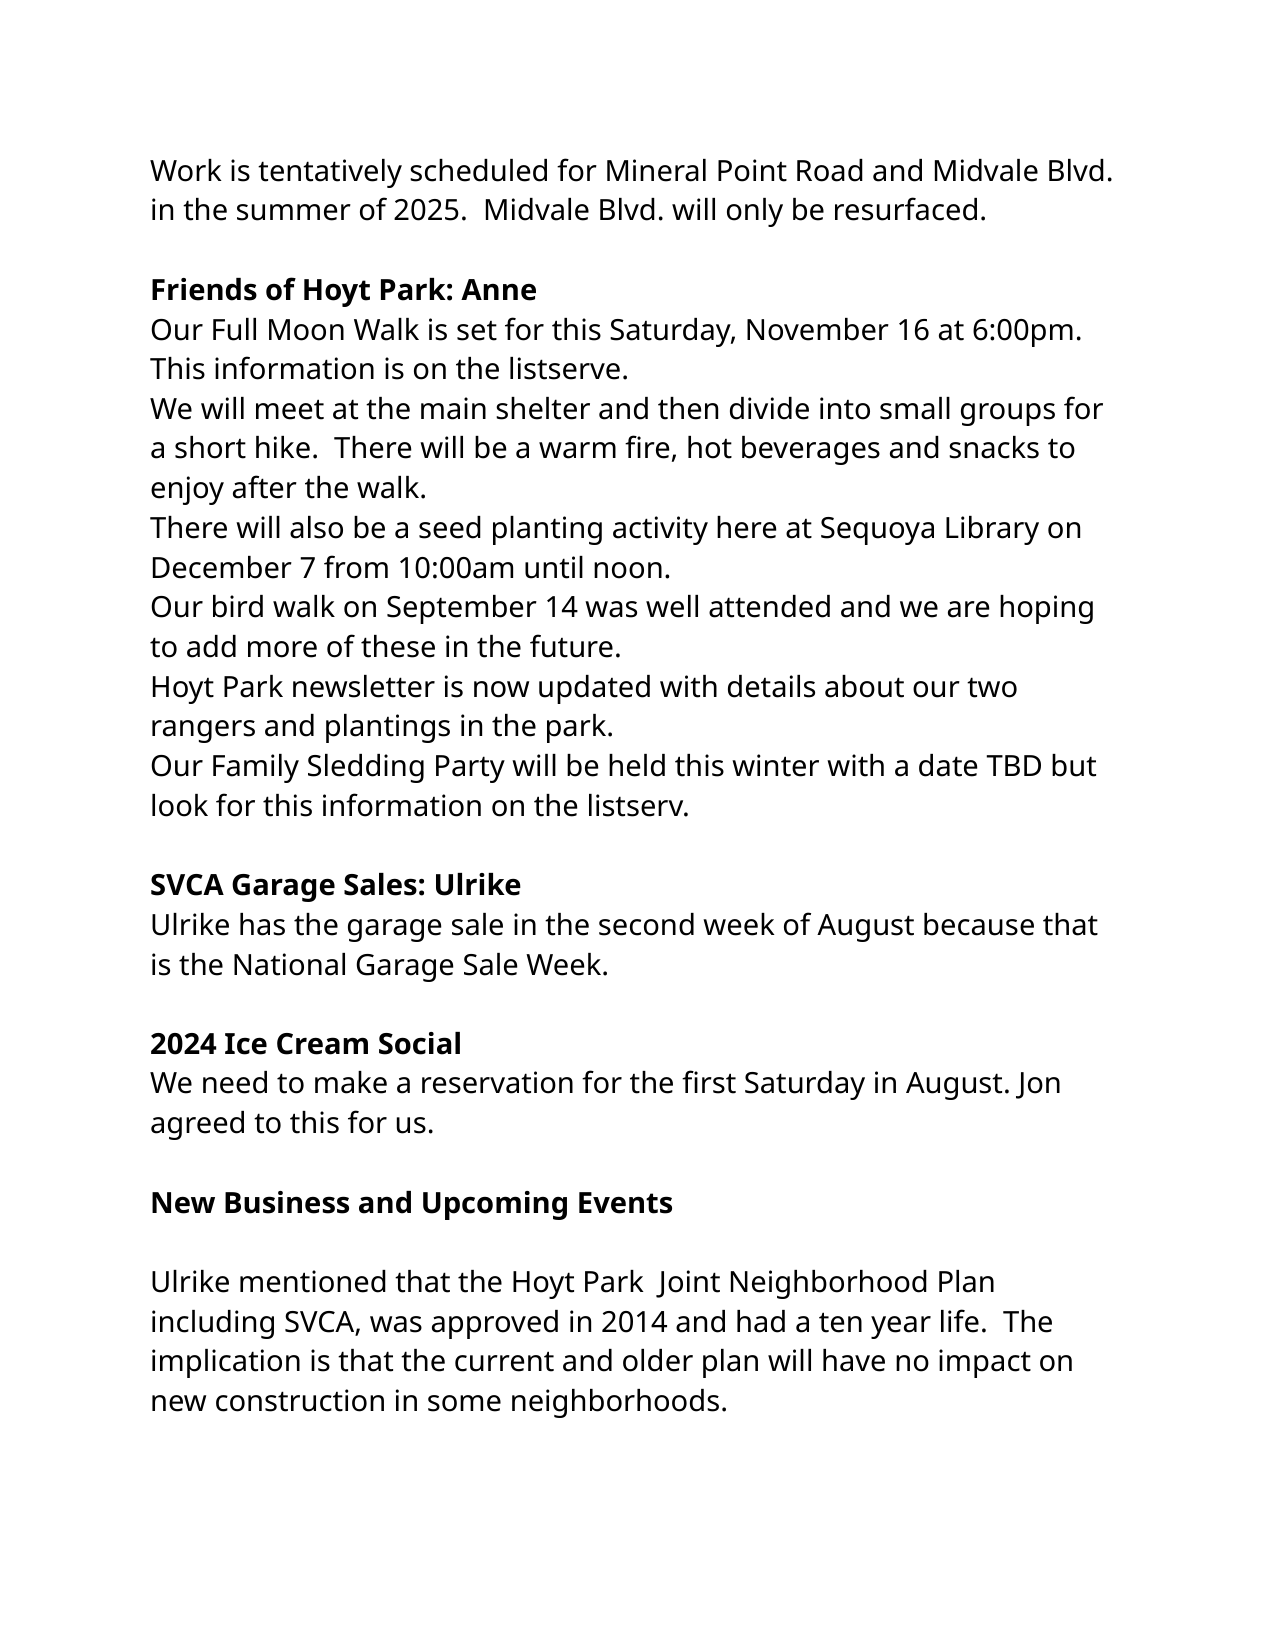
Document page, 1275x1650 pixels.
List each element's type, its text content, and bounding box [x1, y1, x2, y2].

text Our Full Moon Walk is set for this Saturday, November 16 at 6:00pm. [150, 309, 1125, 348]
text Hoyt Park newsletter is now updated with details about our two rangers and plantings in the park. [150, 666, 1125, 745]
text SVCA Garage Sales: Ulrike [150, 864, 1125, 904]
text There will also be a seed planting activity here at Sequoya Library on December 7 from 10:00am until noon. [150, 507, 1125, 587]
text Ulrike mentioned that the Hoyt Park Joint Neighborhood Plan including SVCA, was approved in 2014 and had a ten year life. The implication is that the current and older plan will have no impact on new construction in some neighborhoods. [150, 1261, 1125, 1420]
text Our Family Sledding Party will be held this winter with a date TBD but look for this information on the listserv. [150, 745, 1125, 825]
text Ulrike has the garage sale in the second week of August because that is the National Garage Sale Week. [150, 904, 1125, 983]
text Work is tentatively scheduled for Mineral Point Road and Midvale Blvd. in the summer of 2025. Midvale Blvd. will only be resurfaced. [150, 150, 1125, 229]
text New Business and Upcoming Events [150, 1182, 1125, 1222]
text We will meet at the main shelter and then divide into small groups for a short hike. There will be a warm fire, hot beverages and snacks to enjoy after the walk. [150, 388, 1125, 507]
text 2024 Ice Cream Social [150, 1023, 1125, 1063]
text This information is on the listserve. [150, 348, 1125, 388]
text Friends of Hoyt Park: Anne [150, 269, 1125, 309]
text We need to make a reservation for the first Saturday in August. Jon agreed to this for us. [150, 1063, 1125, 1142]
text Our bird walk on September 14 was well attended and we are hoping to add more of these in the future. [150, 587, 1125, 666]
